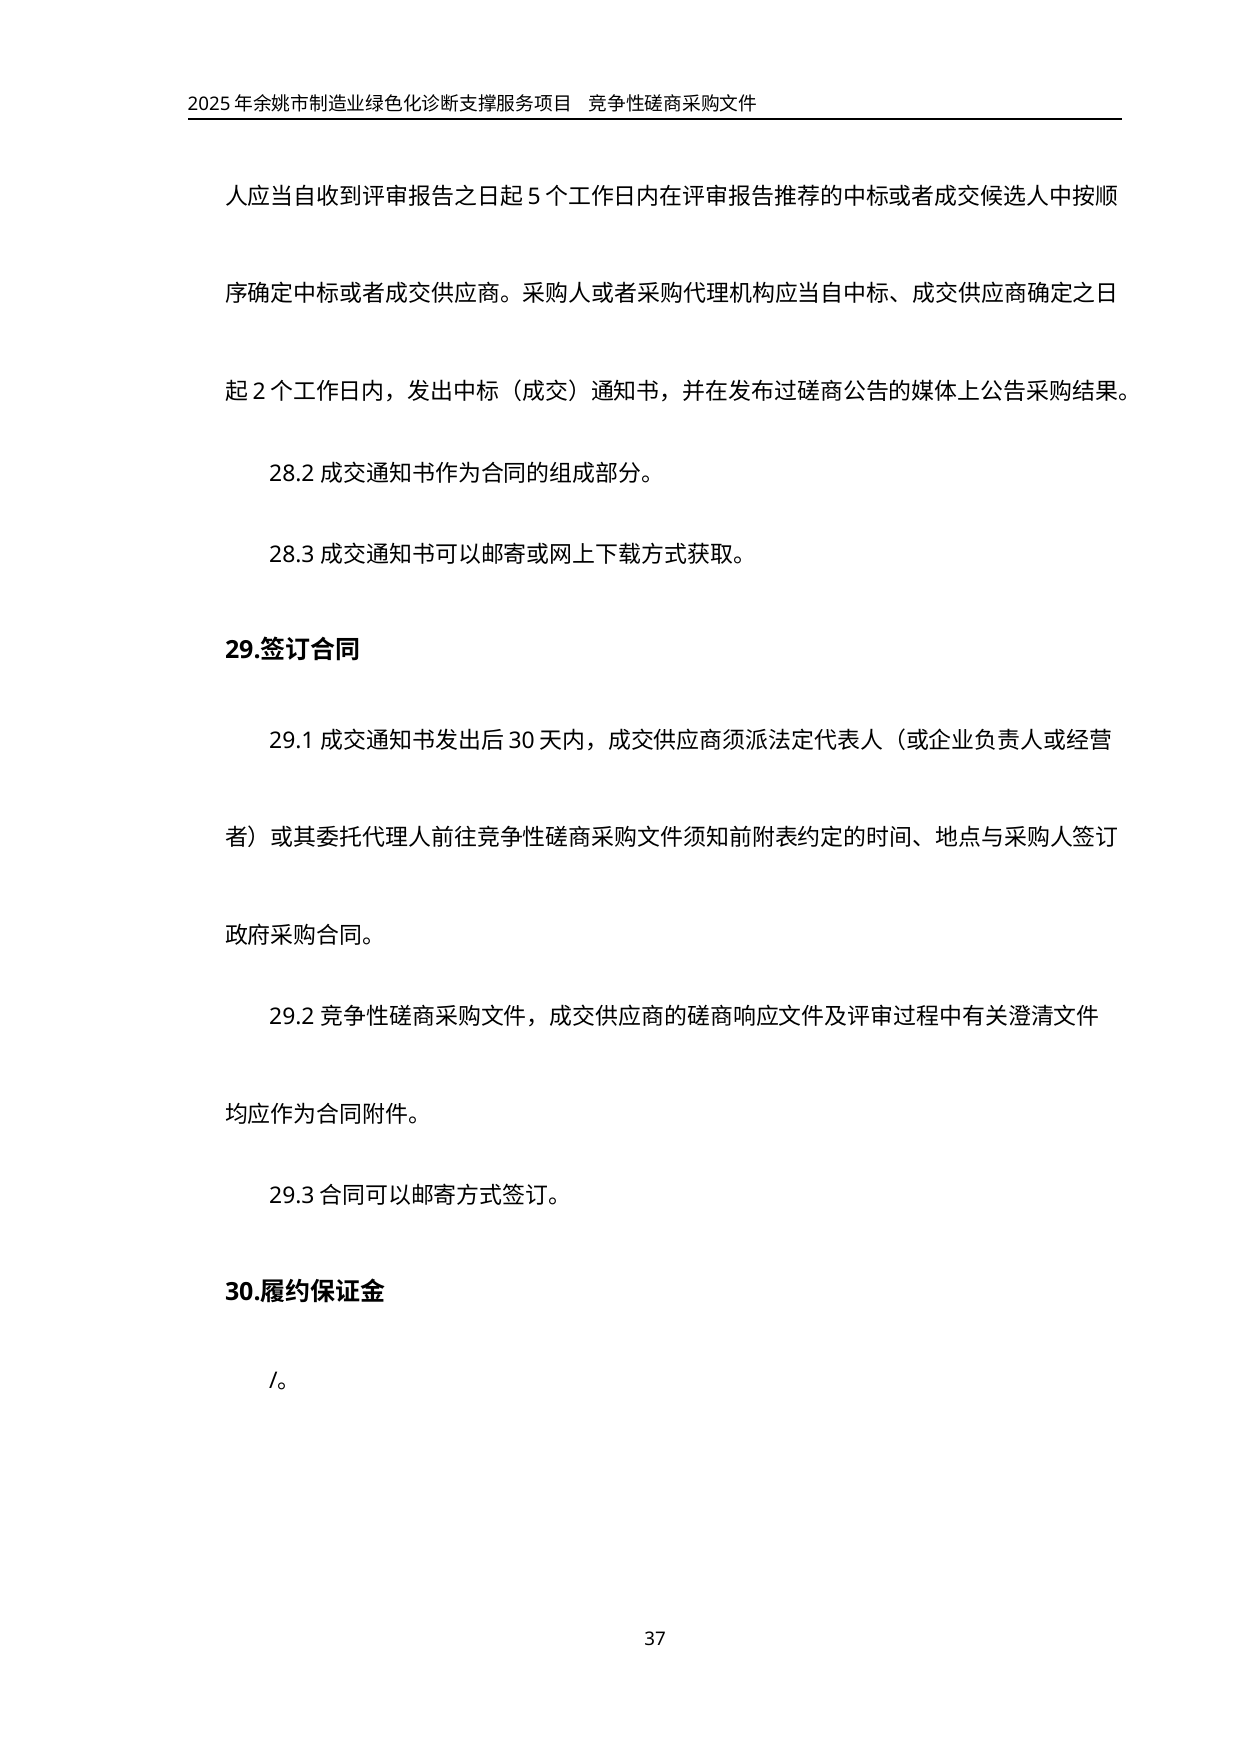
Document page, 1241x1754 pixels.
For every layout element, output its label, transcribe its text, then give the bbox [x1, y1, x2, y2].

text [225, 162, 1122, 422]
subtitle 29.签订合同 [225, 616, 1105, 681]
text /。 [225, 1347, 1122, 1412]
text 28.3 成交通知书可以邮寄或网上下载方式获取。 [225, 520, 1122, 585]
text 28.2 成交通知书作为合同的组成部分。 [225, 439, 1122, 504]
text 29.2 竞争性磋商采购文件，成交供应商的磋商响应文件及评审过程中有关澄清文件均应作为合同附件。 [225, 982, 1122, 1145]
text 29.3合同可以邮寄方式签订。 [225, 1161, 1122, 1226]
text 29.1 成交通知书发出后30天内，成交供应商须派法定代表人（或企业负责人或经营者）或其委托代理人前往竞争性磋商采购文件须知前附表约定的时间、地点与采购人签订政府采购合同。 [225, 706, 1122, 966]
subtitle 30.履约保证金 [225, 1257, 1105, 1322]
